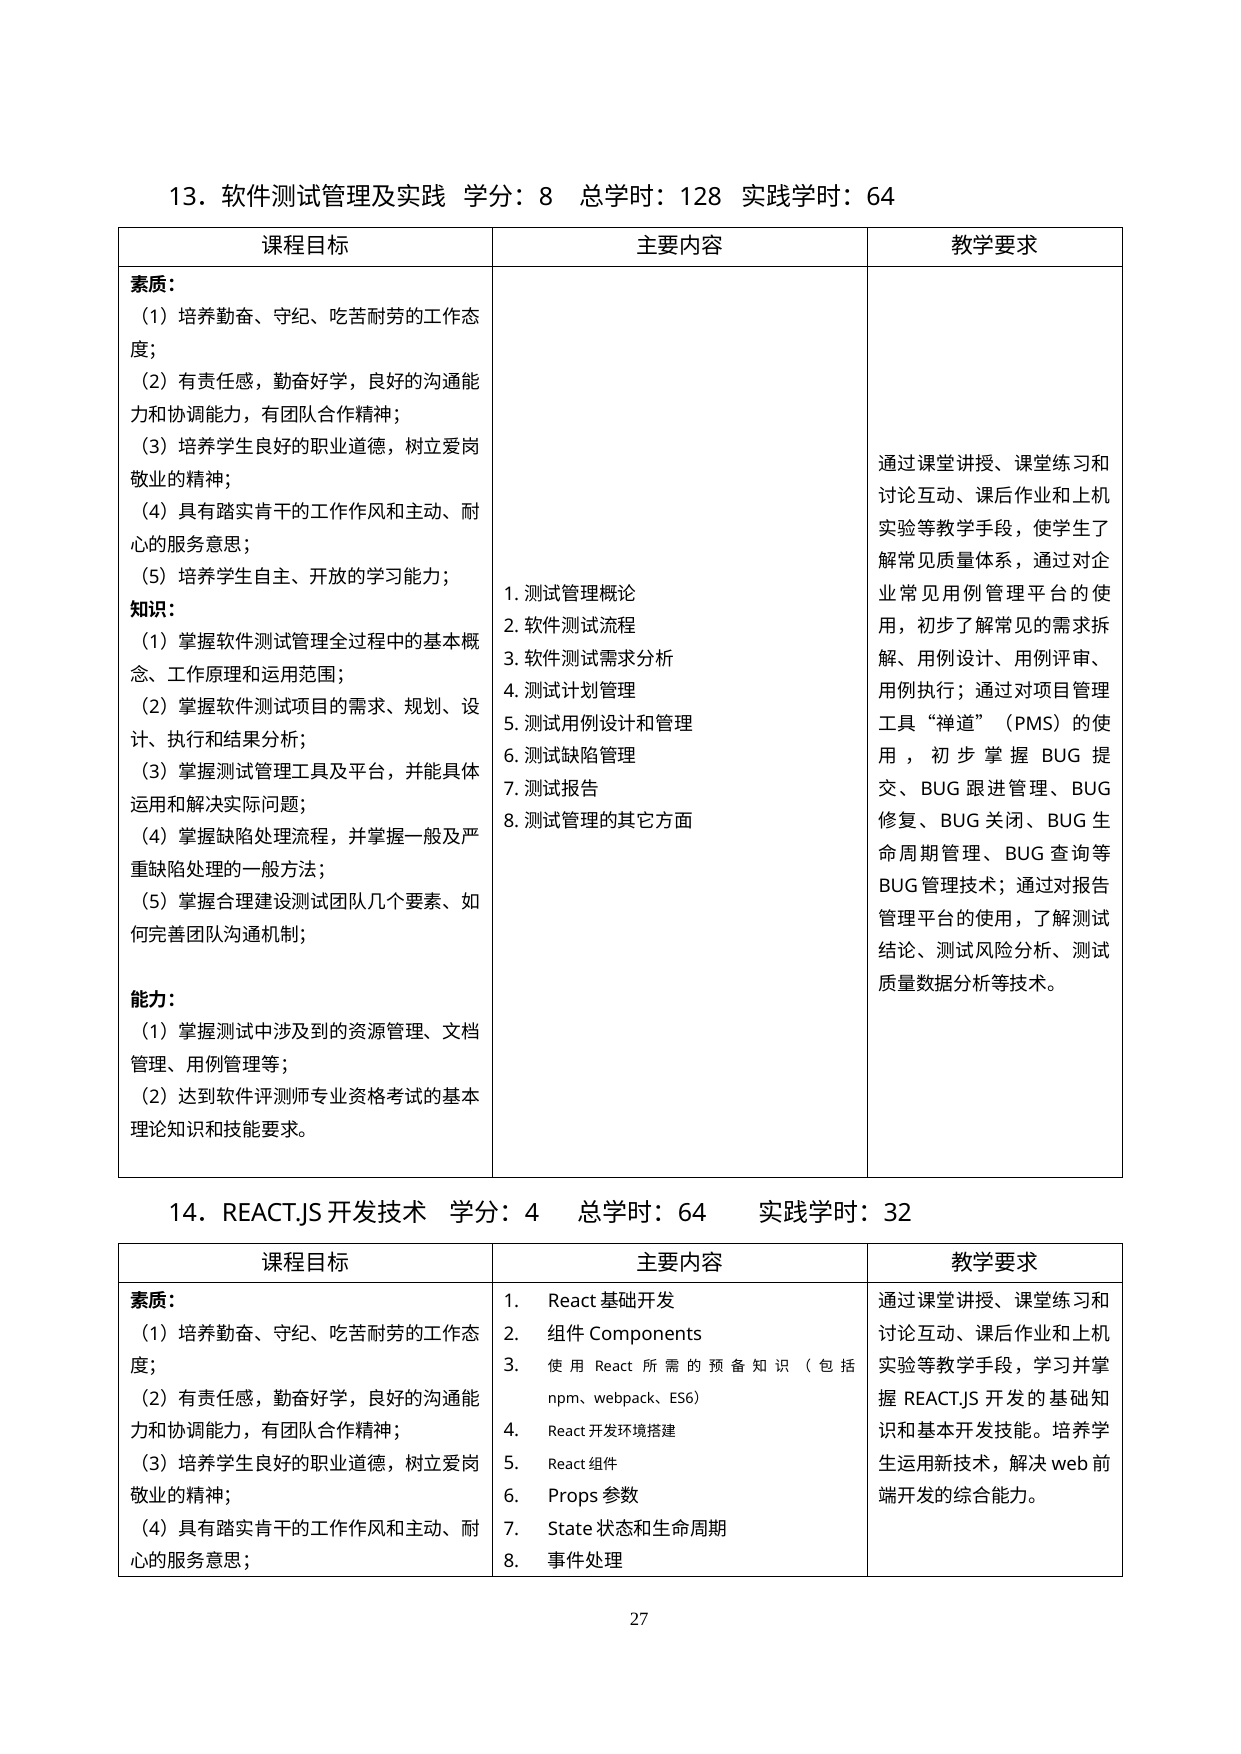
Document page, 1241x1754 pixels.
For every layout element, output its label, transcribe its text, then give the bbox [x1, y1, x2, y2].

table_header 教学要求 [868, 228, 1122, 266]
table_cell 素质： （1）培养勤奋、守纪、吃苦耐劳的工作态度； （2）有责任感，勤奋好学，良好的沟通能力和协调能力，有团队合作精神； （3）培养学生良好的职业道德，树立爱岗敬业的精神； （4）具有踏实肯干的工作作风和主动、耐心的服务意思； （5）培养学生自主、开放的学习能力； 知识： （1）掌握软件测试管理全过程中的基本概念、工作原理和运用范围； （2）掌握软件测试项目的需求、规划、设计、执行和结果分析； （3）掌握测试管理工具及平台，并能具体运用和解决实际问题； （4）掌握缺陷处理流程，并掌握一般及严重缺陷处理的一般方法； （5）掌握合理建设测试团队几个要素、如何完善团队沟通机制； 能力： （1）掌握测试中涉及到的资源管理、文档管理、用例管理等； （2）达到软件评测师专业资格考试的基本理论知识和技能要求。 [119, 267, 492, 1177]
table_header 主要内容 [493, 228, 867, 266]
table_header 主要内容 [493, 1244, 867, 1282]
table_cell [868, 1283, 1122, 1576]
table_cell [493, 1283, 867, 1576]
text 13．软件测试管理及实践 学分：8 总学时：128 实践学时：64 [118, 162, 1122, 227]
table_header 课程目标 [119, 228, 492, 266]
table_cell 1. 测试管理概论 2. 软件测试流程 3. 软件测试需求分析 4. 测试计划管理 5. 测试用例设计和管理 6. 测试缺陷管理 7. 测试报告 8. 测试管理的其它方面 [493, 267, 867, 1177]
table_cell 通过课堂讲授、课堂练习和讨论互动、课后作业和上机实验等教学手段，使学生了解常见质量体系，通过对企业常见用例管理平台的使用，初步了解常见的需求拆解、用例设计、用例评审、用例执行；通过对项目管理工具“禅道”（PMS）的使用，初步掌握BUG提交、BUG跟进管理、BUG修复、BUG关闭、BUG生命周期管理、BUG查询等BUG管理技术；通过对报告管理平台的使用，了解测试结论、测试风险分析、测试质量数据分析等技术。 [868, 267, 1122, 1177]
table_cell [119, 1283, 492, 1576]
table_header 教学要求 [868, 1244, 1122, 1282]
table_header 课程目标 [119, 1244, 492, 1282]
text 14．REACT.JS开发技术 学分：4 总学时：64 实践学时：32 [118, 1178, 1122, 1243]
